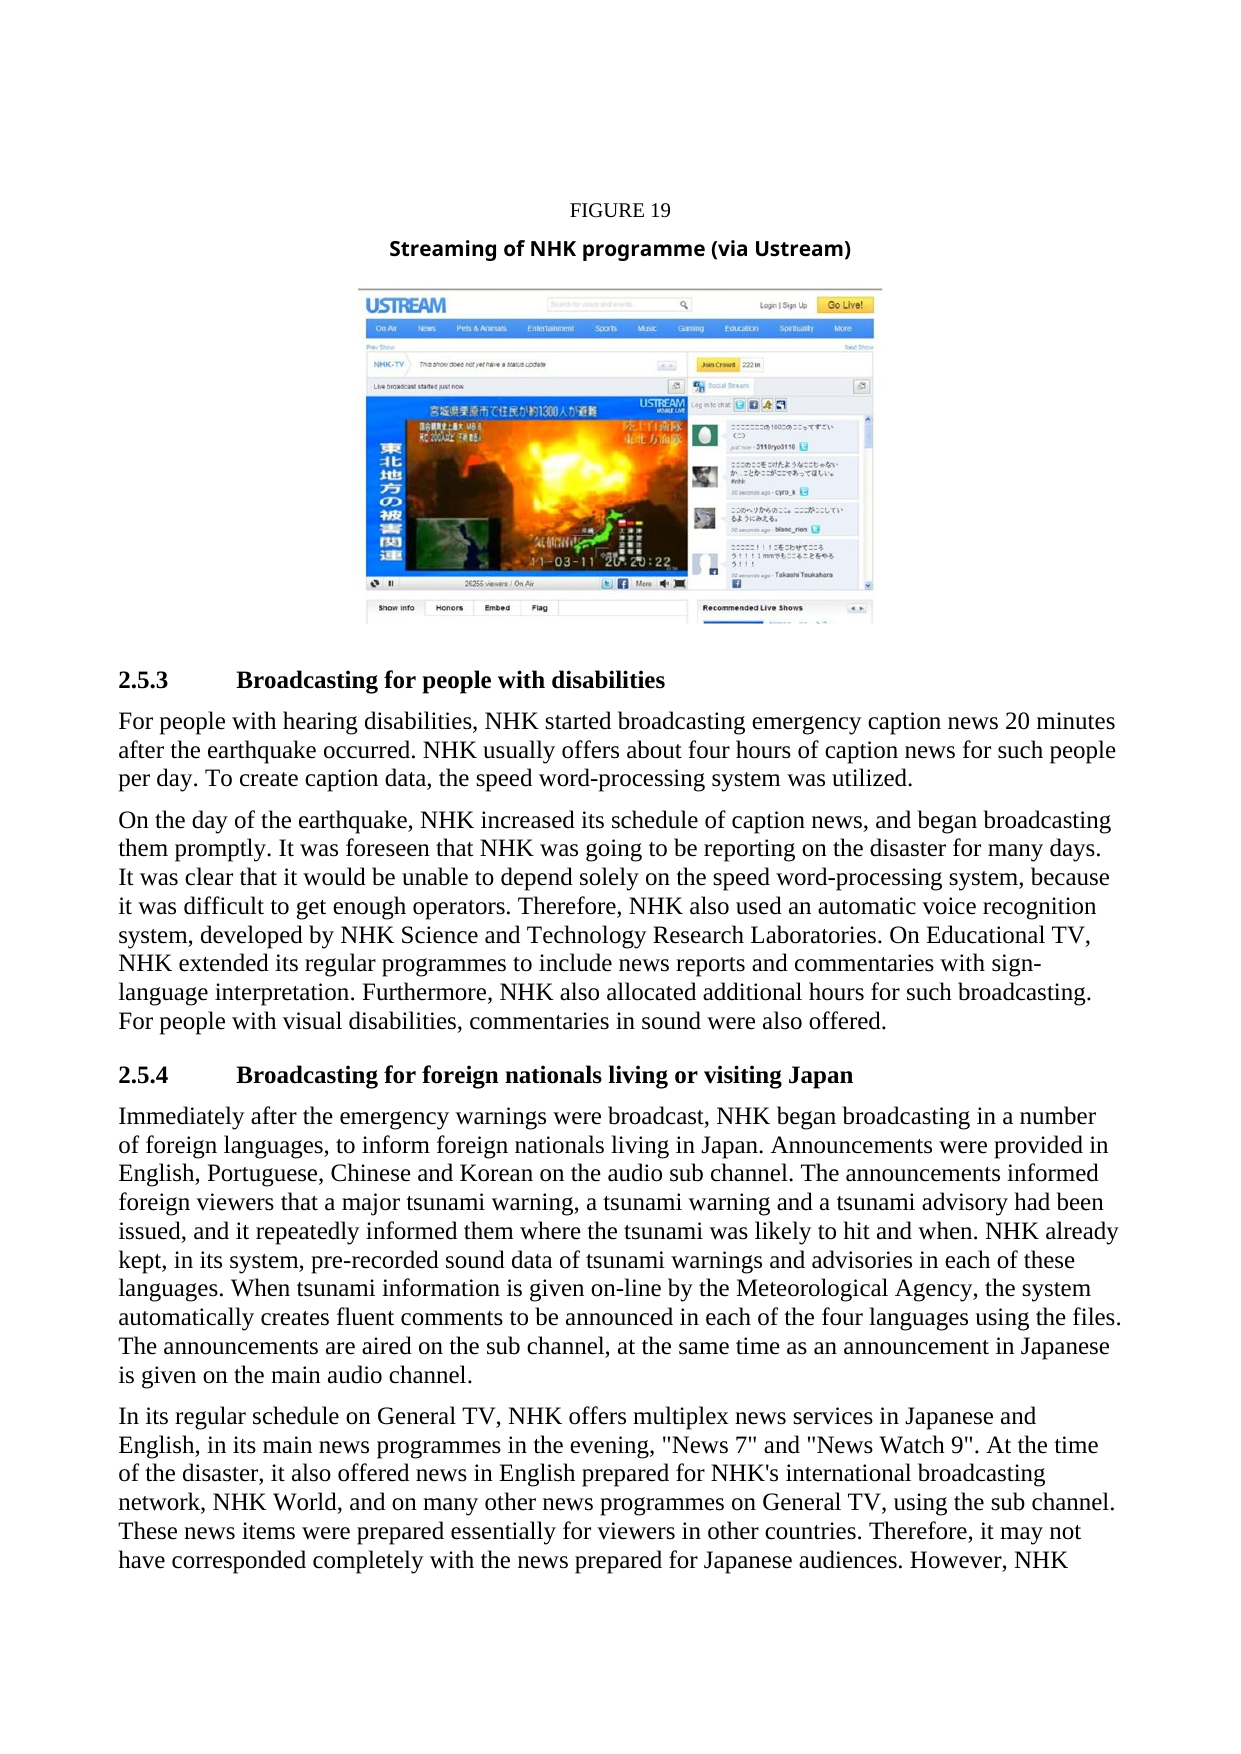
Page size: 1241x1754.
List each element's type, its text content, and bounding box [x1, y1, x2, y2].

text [118, 1401, 1122, 1573]
text Immediately after the emergency warnings were broadcast, NHK began broadcasting in a number of foreign languages, to inform foreign nationals living in Japan. Announcements were provided in English, Portuguese, Chinese and Korean on the audio sub channel. The announcements informed foreign viewers that a major tsunami warning, a tsunami warning and a tsunami advisory had been issued, and it repeatedly informed them where the tsunami was likely to hit and when. NHK already kept, in its system, pre-recorded sound data of tsunami warnings and advisories in each of these languages. When tsunami information is given on-line by the Meteorological Agency, the system automatically creates fluent comments to be announced in each of the four languages using the files. The announcements are aired on the sub channel, at the same time as an announcement in Japanese is given on the main audio channel. [118, 1101, 1122, 1388]
picture [357, 287, 883, 624]
text Figure 19 [118, 198, 1122, 222]
title Streaming of NHK programme (via Ustream) [118, 234, 1122, 263]
text On the day of the earthquake, NHK increased its schedule of caption news, and began broadcasting them promptly. It was foreseen that NHK was going to be reporting on the disaster for many days. It was clear that it would be unable to depend solely on the speed word-processing system, because it was difficult to get enough operators. Therefore, NHK also used an automatic voice recognition system, developed by NHK Science and Technology Research Laboratories. On Educational TV, NHK extended its regular programmes to include news reports and commentaries with sign-language interpretation. Furthermore, NHK also allocated additional hours for such broadcasting. For people with visual disabilities, commentaries in sound were also offered. [118, 805, 1122, 1035]
list Broadcasting for foreign nationals living or visiting Japan [118, 1060, 1122, 1088]
text For people with hearing disabilities, NHK started broadcasting emergency caption news 20 minutes after the earthquake occurred. NHK usually offers about four hours of caption news for such people per day. To create caption data, the speed word-processing system was utilized. [118, 706, 1122, 792]
list Broadcasting for people with disabilities [118, 665, 1122, 693]
